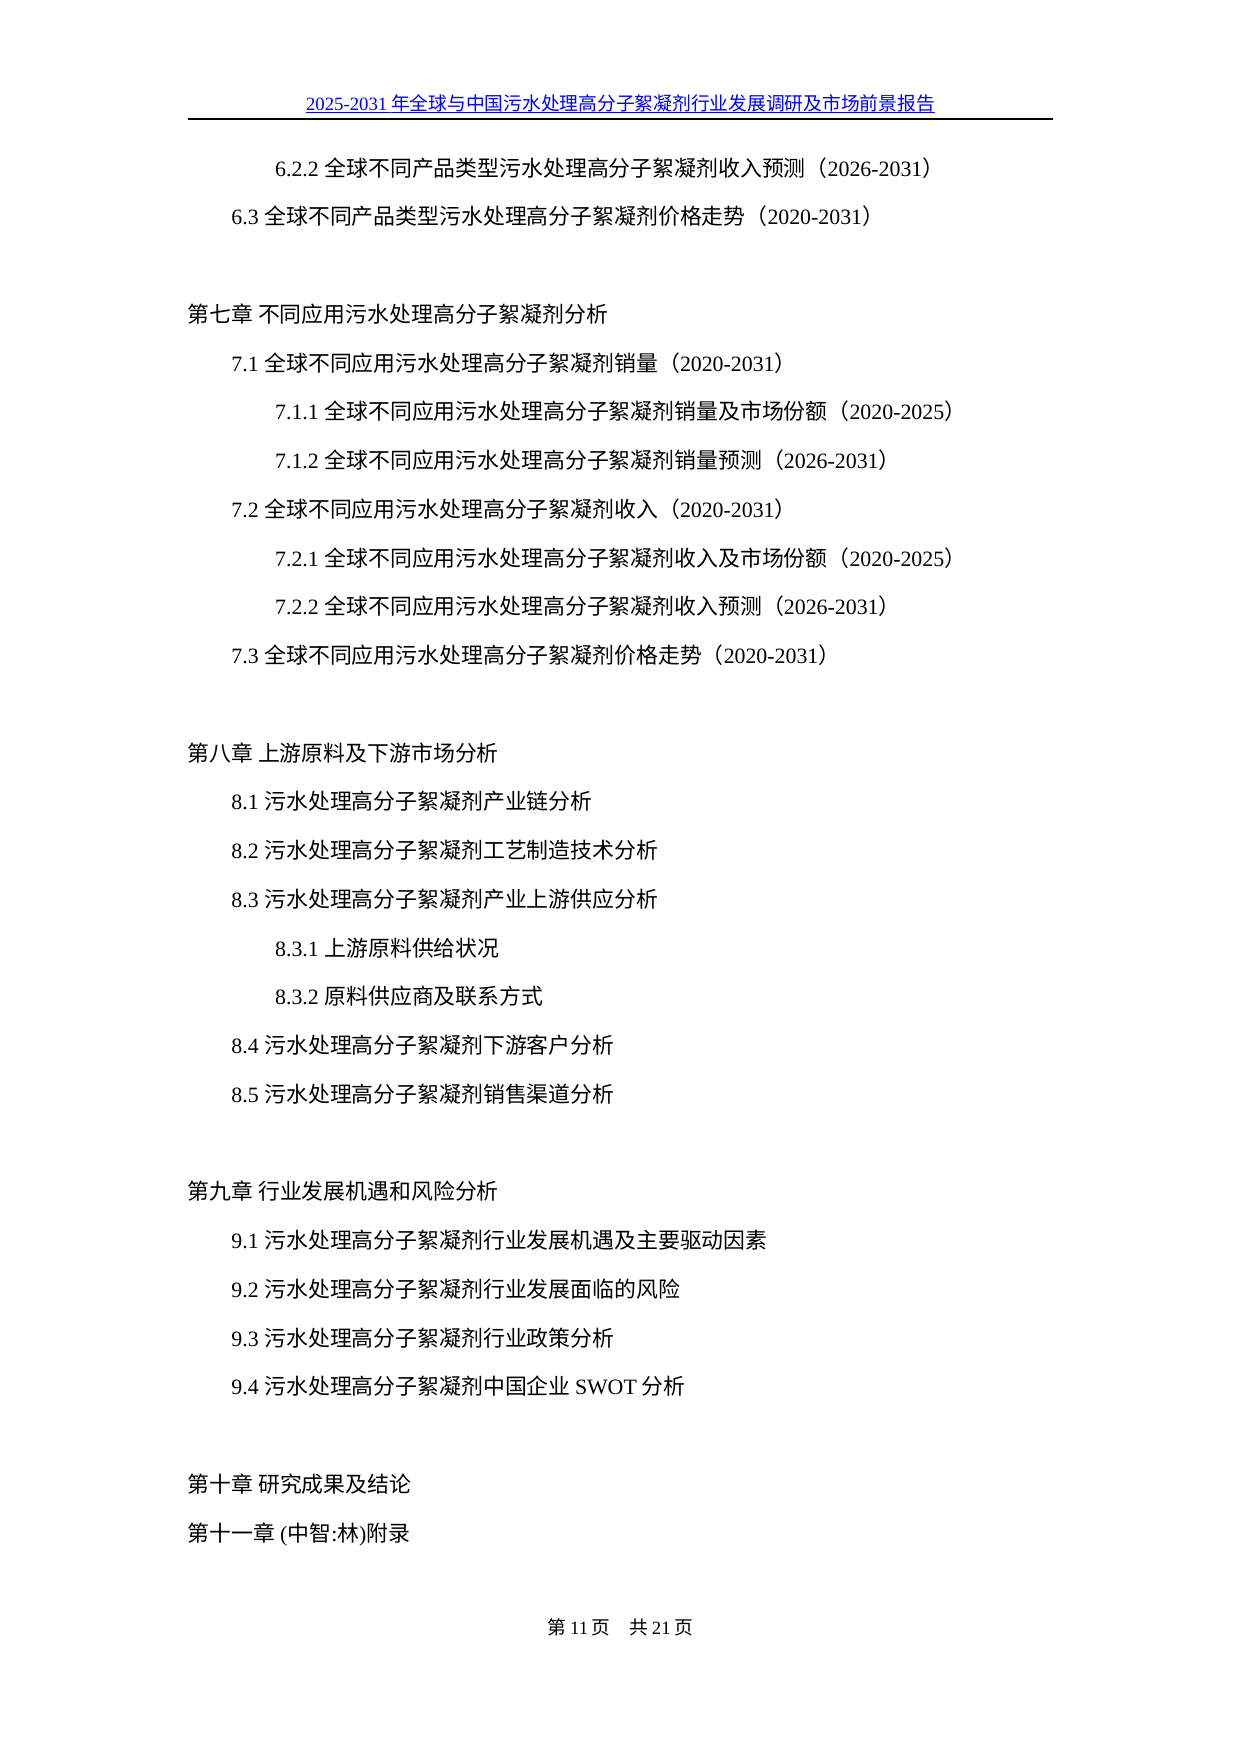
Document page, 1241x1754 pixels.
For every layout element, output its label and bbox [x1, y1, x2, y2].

text [187, 150, 1053, 1548]
